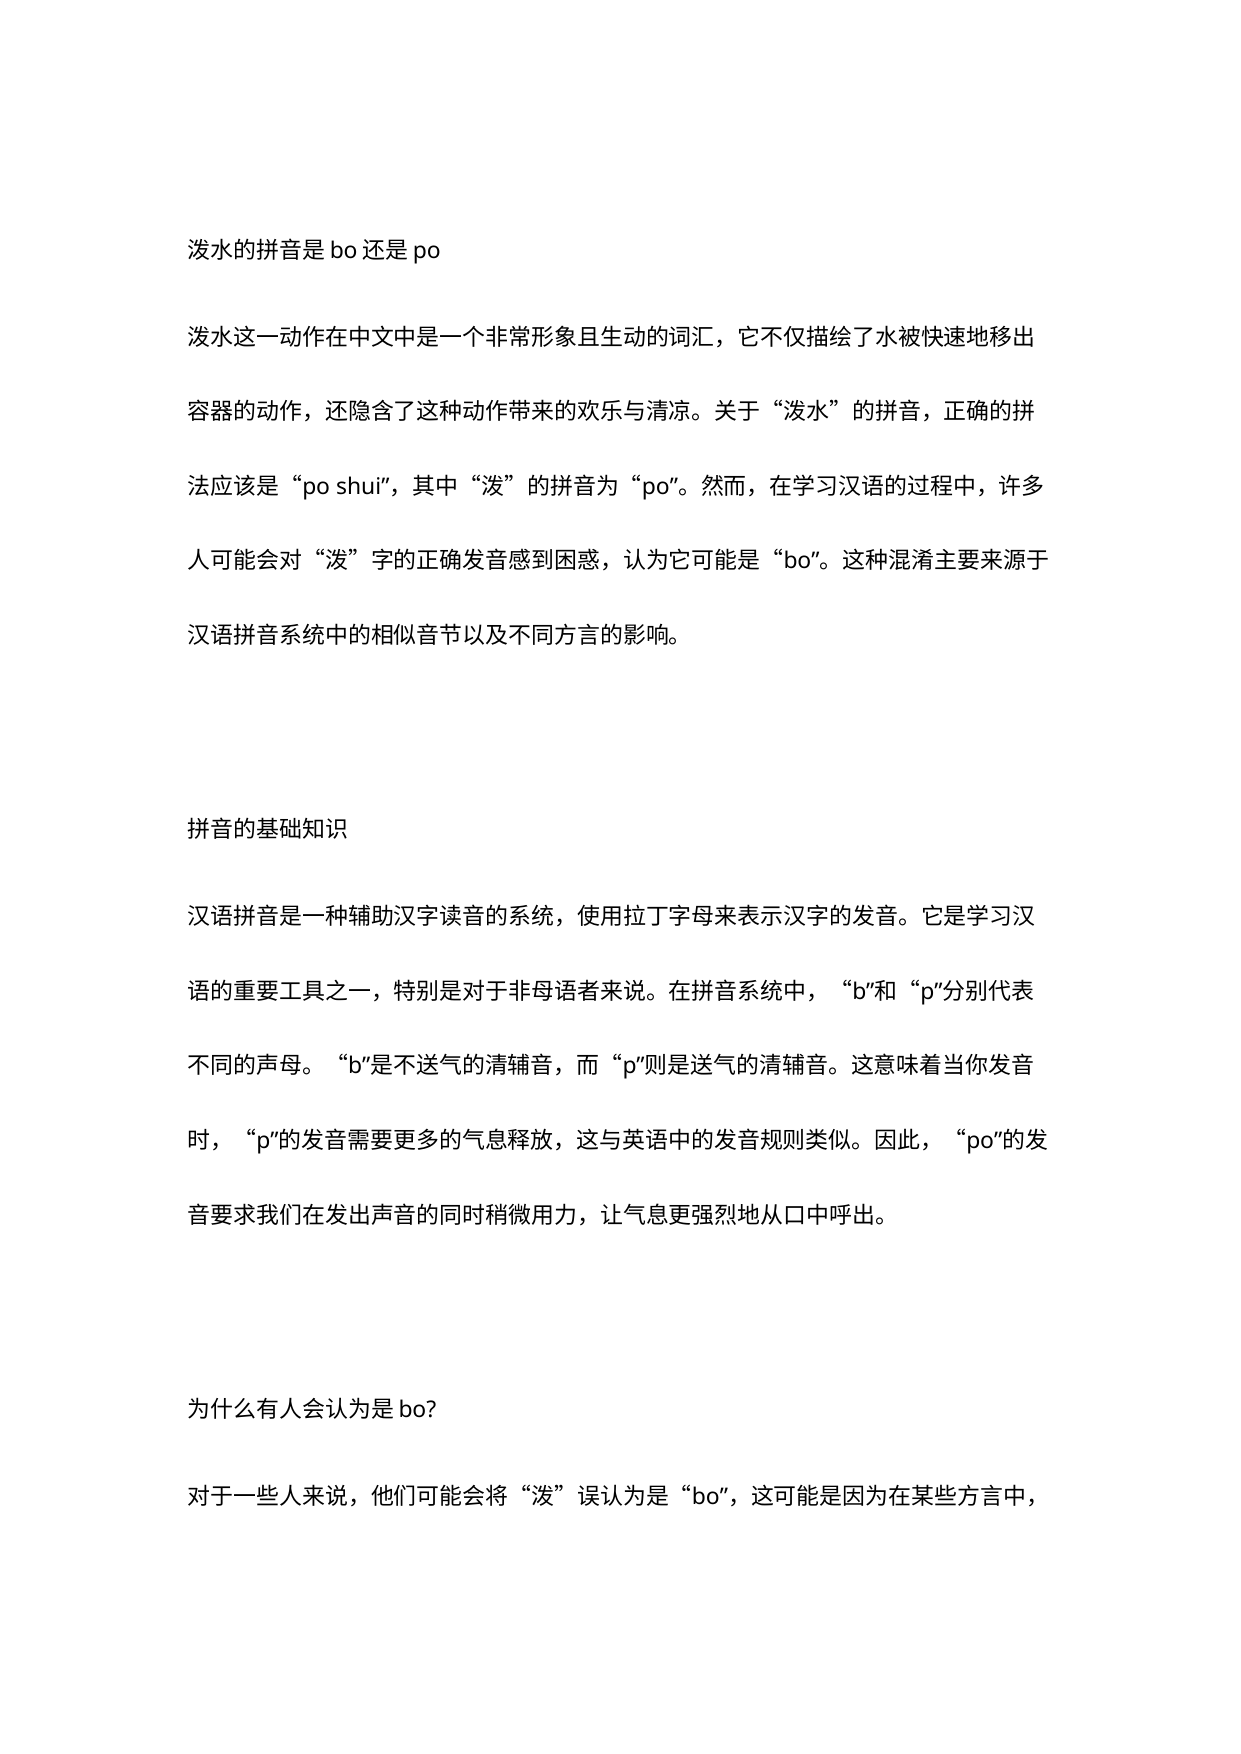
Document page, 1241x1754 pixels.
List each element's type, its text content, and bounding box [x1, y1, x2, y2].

text 拼音的基础知识 [187, 796, 1053, 861]
text 泼水的拼音是bo还是po [187, 216, 1053, 281]
text 为什么有人会认为是bo? [187, 1375, 1053, 1440]
text 汉语拼音是一种辅助汉字读音的系统，使用拉丁字母来表示汉字的发音。它是学习汉语的重要工具之一，特别是对于非母语者来说。在拼音系统中，“b”和“p”分别代表不同的声母。“b”是不送气的清辅音，而“p”则是送气的清辅音。这意味着当你发音时，“p”的发音需要更多的气息释放，这与英语中的发音规则类似。因此，“po”的发音要求我们在发出声音的同时稍微用力，让气息更强烈地从口中呼出。 [187, 882, 1053, 1246]
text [187, 1462, 1053, 1527]
text 泼水这一动作在中文中是一个非常形象且生动的词汇，它不仅描绘了水被快速地移出容器的动作，还隐含了这种动作带来的欢乐与清凉。关于“泼水”的拼音，正确的拼法应该是“po shui”，其中“泼”的拼音为“po”。然而，在学习汉语的过程中，许多人可能会对“泼”字的正确发音感到困惑，认为它可能是“bo”。这种混淆主要来源于汉语拼音系统中的相似音节以及不同方言的影响。 [187, 302, 1053, 666]
